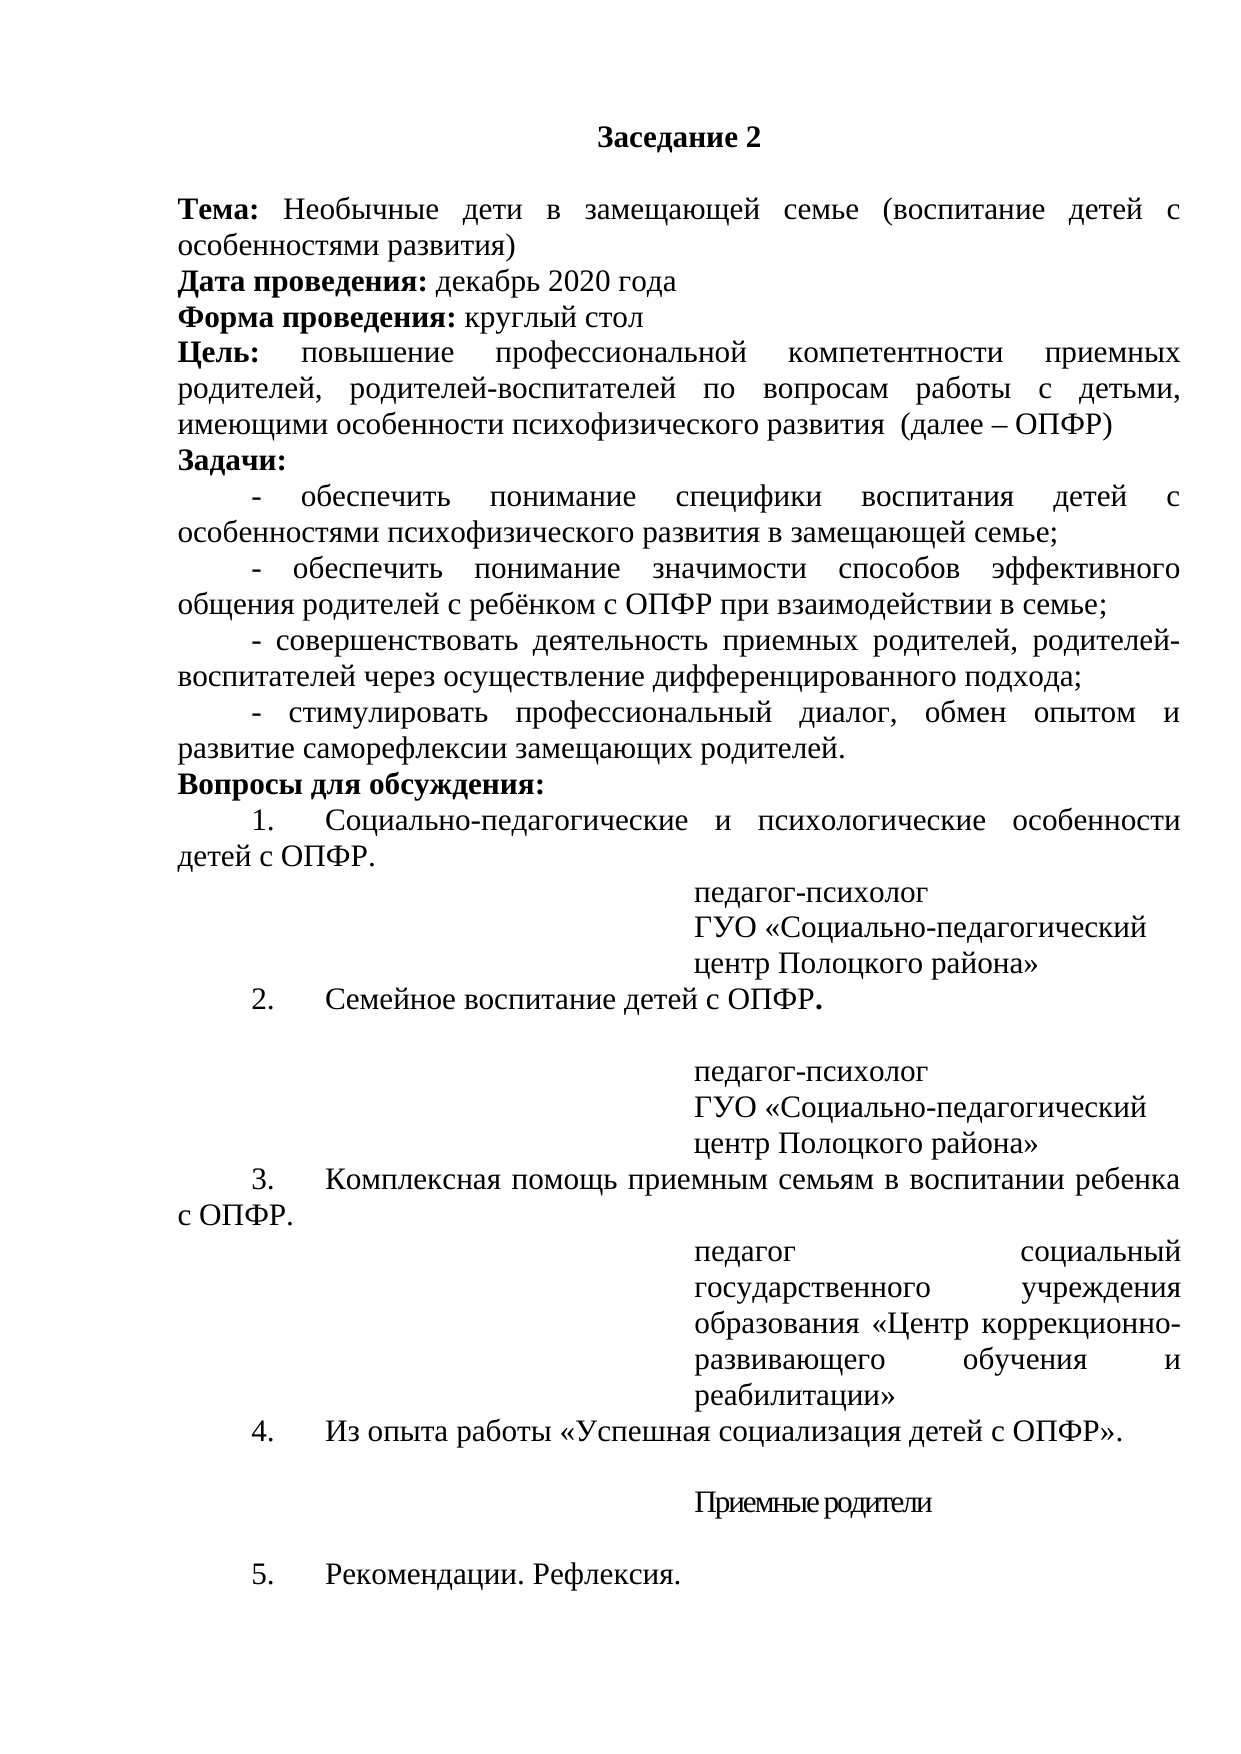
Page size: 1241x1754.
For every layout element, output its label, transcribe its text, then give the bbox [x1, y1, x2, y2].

text Тема: Необычные дети в замещающей семье (воспитание детей с особенностями развития) [177, 190, 1181, 262]
list - обеспечить понимание специфики воспитания детей с особенностями психофизического развития в замещающей семье; [177, 477, 1181, 549]
list - стимулировать профессиональный диалог, обмен опытом и развитие саморефлексии замещающих родителей. [177, 693, 1181, 765]
text Заседание 2 [177, 118, 1181, 154]
list ГУО «Социально-педагогический [177, 1088, 1181, 1124]
text Вопросы для обсуждения: [177, 765, 1181, 801]
list педагог социальный государственного учреждения образования «Центр коррекционно-развивающего обучения и реабилитации» [694, 1232, 1181, 1412]
list - обеспечить понимание значимости способов эффективного общения родителей с ребёнком с ОПФР при взаимодействии в семье; [177, 549, 1181, 621]
text педагог-психолог [177, 1052, 1181, 1088]
list Из опыта работы «Успешная социализация детей с ОПФР». [177, 1412, 1181, 1448]
list Семейное воспитание детей с ОПФР. [177, 981, 1181, 1017]
text Форма проведения: круглый стол [177, 298, 1181, 334]
list педагог-психолог [177, 873, 1181, 909]
list ГУО «Социально-педагогический [177, 909, 1181, 945]
list Приемные родители [694, 1484, 1181, 1520]
text центр Полоцкого района» [620, 1124, 1181, 1160]
list Социально-педагогические и психологические особенности детей с ОПФР. [177, 801, 1181, 873]
list Комплексная помощь приемным семьям в воспитании ребенка с ОПФР. [177, 1160, 1181, 1232]
text Дата проведения: декабрь 2020 года [177, 262, 1181, 298]
text центр Полоцкого района» [620, 945, 1181, 981]
list Рекомендации. Рефлексия. [177, 1556, 1181, 1592]
text Задачи: [177, 442, 1181, 477]
list - совершенствовать деятельность приемных родителей, родителей-воспитателей через осуществление дифференцированного подхода; [177, 621, 1181, 693]
text Цель: повышение профессиональной компетентности приемных родителей, родителей-воспитателей по вопросам работы с детьми, имеющими особенности психофизического развития (далее – ОПФР) [177, 334, 1181, 442]
